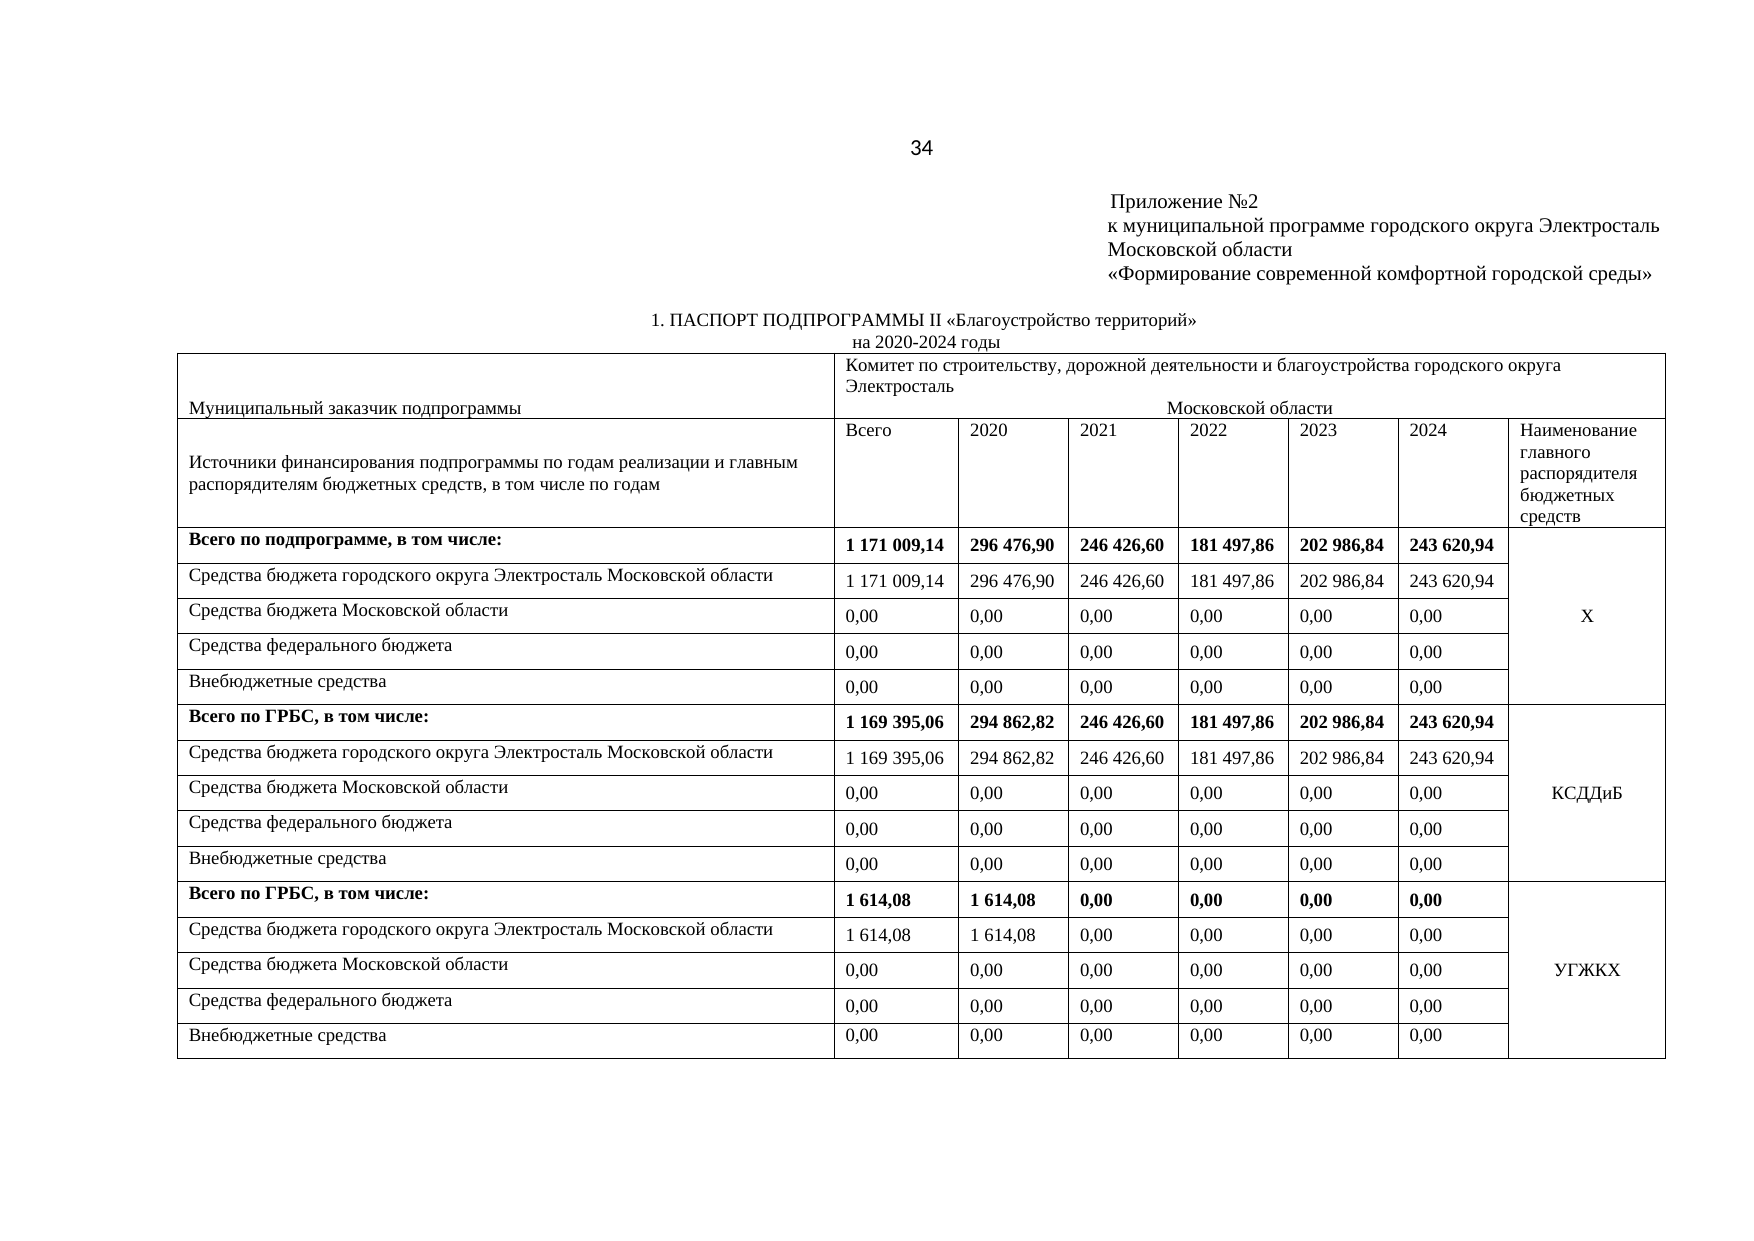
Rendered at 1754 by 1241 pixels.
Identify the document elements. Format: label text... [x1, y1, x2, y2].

table_cell 0,00 [1069, 918, 1178, 952]
table_cell 0,00 [835, 989, 958, 1023]
table_cell 0,00 [1179, 776, 1288, 810]
table_cell 0,00 [1289, 811, 1398, 846]
table_cell 0,00 [959, 776, 1068, 810]
table_cell Средства федерального бюджета [178, 989, 834, 1023]
text к муниципальной программе городского округа Электросталь Московской области [1107, 213, 1665, 261]
table_cell 1 171 009,14 [835, 564, 958, 598]
table_cell 0,00 [1179, 953, 1288, 987]
table_cell 0,00 [1289, 670, 1398, 704]
table_cell 0,00 [1179, 918, 1288, 952]
table_cell 0,00 [835, 670, 958, 704]
table_cell 0,00 [959, 1024, 1068, 1058]
table_cell 0,00 [1399, 918, 1508, 952]
table_cell 0,00 [959, 811, 1068, 846]
table_cell 0,00 [1069, 953, 1178, 987]
table_cell Комитет по строительству, дорожной деятельности и благоустройства городского округа Электросталь Московской области [835, 354, 1665, 418]
table_cell 0,00 [1399, 599, 1508, 633]
table_cell 0,00 [835, 847, 958, 881]
table_cell 0,00 [1289, 989, 1398, 1023]
table_cell 0,00 [1399, 670, 1508, 704]
table_cell Всего по ГРБС, в том числе: [178, 705, 834, 739]
table_cell 0,00 [1069, 599, 1178, 633]
table_cell 0,00 [959, 599, 1068, 633]
table_cell КСДДиБ [1509, 705, 1665, 881]
table_cell 0,00 [1289, 599, 1398, 633]
table_cell 0,00 [1069, 847, 1178, 881]
table_cell 181 497,86 [1179, 741, 1288, 775]
table_cell 181 497,86 [1179, 564, 1288, 598]
table_cell 0,00 [1179, 1024, 1288, 1058]
table_cell Х [1509, 528, 1665, 704]
table_cell 0,00 [959, 634, 1068, 669]
table_cell 1 169 395,06 [835, 741, 958, 775]
table_cell 0,00 [1179, 989, 1288, 1023]
table_cell 1 169 395,06 [835, 705, 958, 739]
table_cell 202 986,84 [1289, 564, 1398, 598]
table_cell 0,00 [959, 953, 1068, 987]
table_cell Средства федерального бюджета [178, 811, 834, 846]
table_cell 0,00 [1289, 953, 1398, 987]
table_cell УГЖКХ [1509, 882, 1665, 1058]
table_cell 0,00 [1069, 811, 1178, 846]
table_cell 0,00 [1289, 847, 1398, 881]
table_cell 0,00 [1399, 811, 1508, 846]
table_cell 2023 [1289, 419, 1398, 527]
table_cell 0,00 [1399, 953, 1508, 987]
table_cell 246 426,60 [1069, 705, 1178, 739]
table_cell 0,00 [1399, 847, 1508, 881]
table_cell 1 614,08 [959, 882, 1068, 917]
table_cell 2021 [1069, 419, 1178, 527]
table_cell 243 620,94 [1399, 528, 1508, 562]
table_cell 0,00 [835, 953, 958, 987]
table_cell 246 426,60 [1069, 528, 1178, 562]
table_cell 202 986,84 [1289, 741, 1398, 775]
table_cell 202 986,84 [1289, 528, 1398, 562]
table_cell 0,00 [835, 634, 958, 669]
table_cell 243 620,94 [1399, 705, 1508, 739]
table_cell 1 614,08 [959, 918, 1068, 952]
table_cell 0,00 [1179, 599, 1288, 633]
table_cell 0,00 [959, 670, 1068, 704]
table_cell 0,00 [1289, 776, 1398, 810]
table_cell Внебюджетные средства [178, 670, 834, 704]
table_header 1. ПАСПОРТ ПОДПРОГРАММЫ II «Благоустройство территорий» на 2020-2024 годы [187, 309, 1665, 352]
table_cell 0,00 [1179, 811, 1288, 846]
table_cell 0,00 [1069, 634, 1178, 669]
table_cell 0,00 [1399, 882, 1508, 917]
table_cell Средства бюджета Московской области [178, 953, 834, 987]
table_cell 2020 [959, 419, 1068, 527]
table_cell 0,00 [1399, 776, 1508, 810]
table_cell 296 476,90 [959, 528, 1068, 562]
table_cell Источники финансирования подпрограммы по годам реализации и главным распорядителям бюджетных средств, в том числе по годам [178, 419, 834, 527]
table_cell 0,00 [835, 1024, 958, 1058]
table_cell Средства федерального бюджета [178, 634, 834, 669]
table_cell 0,00 [1289, 1024, 1398, 1058]
table_cell 0,00 [1289, 634, 1398, 669]
table_cell 0,00 [959, 847, 1068, 881]
table_cell Средства бюджета Московской области [178, 776, 834, 810]
table_cell 246 426,60 [1069, 564, 1178, 598]
table_cell 0,00 [1179, 634, 1288, 669]
table_cell 2024 [1399, 419, 1508, 527]
table_cell 0,00 [1289, 918, 1398, 952]
table_cell 0,00 [1069, 670, 1178, 704]
table_cell 0,00 [959, 989, 1068, 1023]
table_cell 1 614,08 [835, 882, 958, 917]
text Приложение №2 [620, 189, 1665, 213]
table_cell 0,00 [1399, 634, 1508, 669]
table_cell 0,00 [1179, 882, 1288, 917]
table_cell 0,00 [1069, 1024, 1178, 1058]
table_cell Средства бюджета Московской области [178, 599, 834, 633]
text «Формирование современной комфортной городской среды» [1107, 261, 1665, 285]
table_cell Всего по подпрограмме, в том числе: [178, 528, 834, 562]
table_cell Средства бюджета городского округа Электросталь Московской области [178, 741, 834, 775]
table_cell 0,00 [1069, 989, 1178, 1023]
table_cell 0,00 [1289, 882, 1398, 917]
table_cell 294 862,82 [959, 741, 1068, 775]
table_cell Всего по ГРБС, в том числе: [178, 882, 834, 917]
table_cell 243 620,94 [1399, 564, 1508, 598]
table_cell Средства бюджета городского округа Электросталь Московской области [178, 918, 834, 952]
table_cell 181 497,86 [1179, 705, 1288, 739]
table_cell 0,00 [835, 599, 958, 633]
table_cell 0,00 [1069, 882, 1178, 917]
table_cell 0,00 [1179, 847, 1288, 881]
table_cell 246 426,60 [1069, 741, 1178, 775]
table_cell Муниципальный заказчик подпрограммы [178, 354, 834, 418]
table_cell 243 620,94 [1399, 741, 1508, 775]
table_cell 1 171 009,14 [835, 528, 958, 562]
table_cell Средства бюджета городского округа Электросталь Московской области [178, 564, 834, 598]
table_cell 0,00 [1179, 670, 1288, 704]
table_cell 0,00 [1069, 776, 1178, 810]
table_cell 1 614,08 [835, 918, 958, 952]
table_cell 202 986,84 [1289, 705, 1398, 739]
table_cell 0,00 [835, 811, 958, 846]
table_cell 2022 [1179, 419, 1288, 527]
table_cell Внебюджетные средства [178, 1024, 834, 1058]
table_cell 0,00 [1399, 989, 1508, 1023]
table_cell Внебюджетные средства [178, 847, 834, 881]
table_cell 0,00 [835, 776, 958, 810]
table_cell 0,00 [1399, 1024, 1508, 1058]
table_cell Наименование главного распорядителя бюджетных средств [1509, 419, 1665, 527]
table_cell 181 497,86 [1179, 528, 1288, 562]
table_cell 296 476,90 [959, 564, 1068, 598]
table_cell Всего [835, 419, 958, 527]
table_cell 294 862,82 [959, 705, 1068, 739]
